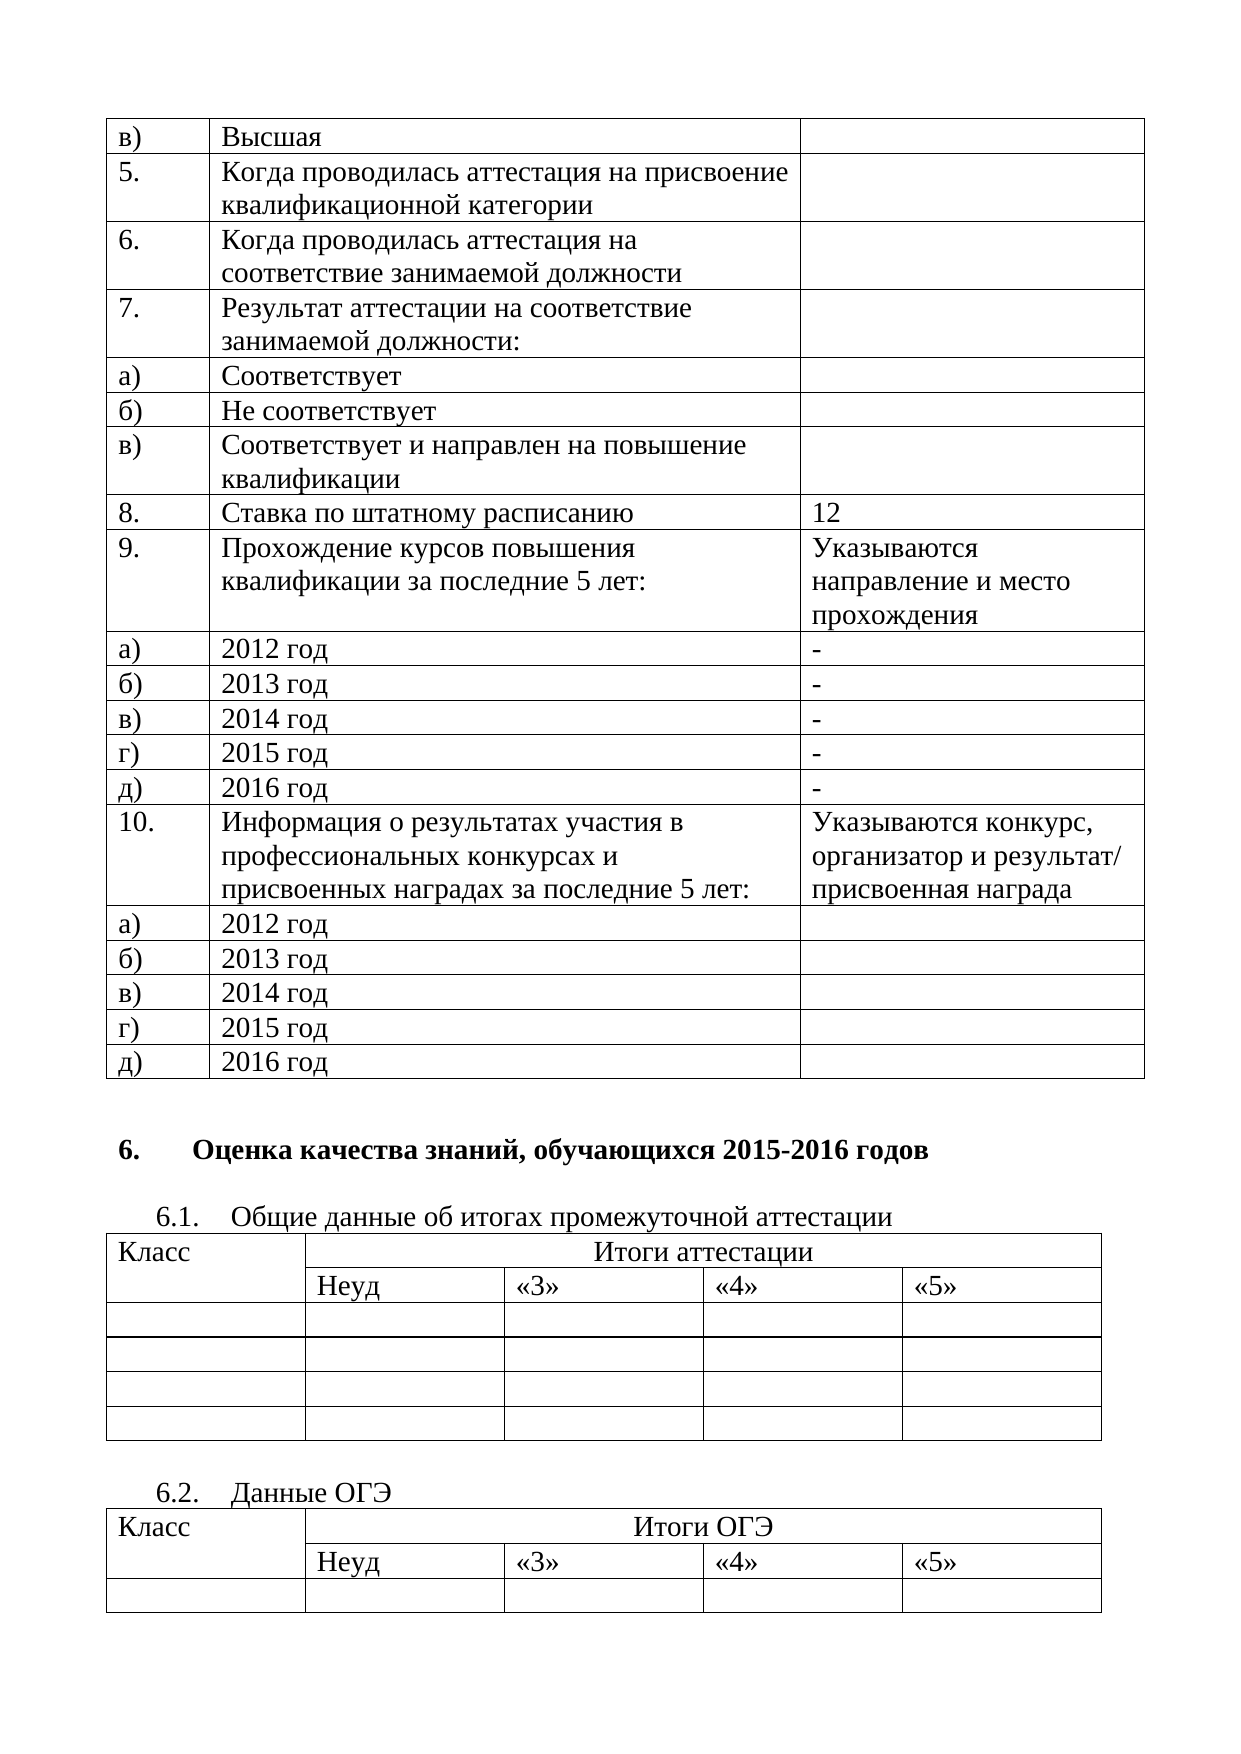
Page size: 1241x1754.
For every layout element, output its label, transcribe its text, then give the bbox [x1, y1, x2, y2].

table_cell [801, 290, 1144, 357]
table_cell [801, 975, 1144, 1009]
table_cell б) [107, 941, 209, 974]
table_cell г) [107, 1010, 209, 1043]
table_cell [107, 1303, 305, 1336]
table_cell Высшая [210, 119, 800, 153]
table_cell в) [107, 119, 209, 153]
table_cell [306, 1579, 504, 1612]
table_cell [505, 1372, 703, 1406]
table_cell [107, 1579, 305, 1612]
table_cell [306, 1303, 504, 1336]
table_cell - [801, 632, 1144, 665]
table_cell [801, 1010, 1144, 1043]
table_cell Ставка по штатному расписанию [210, 495, 800, 529]
table_cell а) [107, 358, 209, 392]
table_cell [801, 222, 1144, 289]
table_cell б) [107, 393, 209, 426]
table_cell Неуд [306, 1268, 504, 1302]
list Общие данные об итогах промежуточной аттестации [156, 1199, 1152, 1233]
table_cell Информация о результатах участия в профессиональных конкурсах и присвоенных наградах за последние 5 лет: [210, 805, 800, 905]
table_cell 2012 год [210, 632, 800, 665]
table_cell «4» [704, 1268, 902, 1302]
table_cell Когда проводилась аттестация на присвоение квалификационной категории [210, 154, 800, 221]
table_cell [801, 941, 1144, 974]
table_cell «5» [903, 1544, 1101, 1577]
table_cell - [801, 770, 1144, 803]
table_cell 2014 год [210, 701, 800, 734]
table_cell 9. [107, 530, 209, 631]
table_cell [505, 1303, 703, 1336]
table_cell д) [107, 770, 209, 803]
table_cell Результат аттестации на соответствие занимаемой должности: [210, 290, 800, 357]
table_cell [903, 1338, 1101, 1371]
table_header Итоги ОГЭ [306, 1509, 1101, 1543]
table_cell [505, 1407, 703, 1440]
table_cell в) [107, 427, 209, 494]
table_cell [306, 1407, 504, 1440]
table_cell [801, 358, 1144, 392]
table_cell [107, 1338, 305, 1371]
table_cell «5» [903, 1268, 1101, 1302]
table_cell б) [107, 666, 209, 700]
table_cell [903, 1303, 1101, 1336]
table_cell 5. [107, 154, 209, 221]
table_cell [704, 1303, 902, 1336]
list Данные ОГЭ [156, 1475, 1152, 1508]
table_cell Указываются направление и место прохождения [801, 530, 1144, 631]
table_cell 2014 год [210, 975, 800, 1009]
table_cell 8. [107, 495, 209, 529]
table_cell 2013 год [210, 666, 800, 700]
table_cell в) [107, 701, 209, 734]
table_cell Когда проводилась аттестация на соответствие занимаемой должности [210, 222, 800, 289]
table_cell [903, 1372, 1101, 1406]
table_cell 10. [107, 805, 209, 905]
table_cell [801, 393, 1144, 426]
table_cell а) [107, 632, 209, 665]
list Оценка качества знаний, обучающихся 2015-2016 годов [118, 1132, 1152, 1166]
table_cell 2016 год [210, 770, 800, 803]
table_cell д) [107, 1045, 209, 1078]
table_cell [306, 1338, 504, 1371]
table_cell [704, 1579, 902, 1612]
table_cell [801, 119, 1144, 153]
table_cell Соответствует и направлен на повышение квалификации [210, 427, 800, 494]
table_cell [704, 1407, 902, 1440]
table_cell [505, 1338, 703, 1371]
table_header Класс [107, 1509, 305, 1577]
table_cell 2012 год [210, 906, 800, 940]
table_cell «4» [704, 1544, 902, 1577]
table_cell «3» [505, 1268, 703, 1302]
table_cell Указываются конкурс, организатор и результат/ присвоенная награда [801, 805, 1144, 905]
table_cell [801, 427, 1144, 494]
table_header Класс [107, 1234, 305, 1302]
table_cell [107, 1372, 305, 1406]
table_cell Неуд [306, 1544, 504, 1577]
table_cell 7. [107, 290, 209, 357]
table_cell [801, 154, 1144, 221]
table_cell Прохождение курсов повышения квалификации за последние 5 лет: [210, 530, 800, 631]
table_cell [801, 1045, 1144, 1078]
table_cell в) [107, 975, 209, 1009]
table_cell [107, 1407, 305, 1440]
table_cell Соответствует [210, 358, 800, 392]
table_cell 2013 год [210, 941, 800, 974]
table_cell 2015 год [210, 1010, 800, 1043]
table_cell г) [107, 735, 209, 769]
table_cell - [801, 735, 1144, 769]
table_cell 6. [107, 222, 209, 289]
table_cell - [801, 701, 1144, 734]
table_cell [704, 1372, 902, 1406]
table_cell [801, 906, 1144, 940]
table_cell 2015 год [210, 735, 800, 769]
table_cell Не соответствует [210, 393, 800, 426]
table_header Итоги аттестации [306, 1234, 1101, 1267]
table_cell 12 [801, 495, 1144, 529]
table_cell [903, 1407, 1101, 1440]
table_cell а) [107, 906, 209, 940]
table_cell «3» [505, 1544, 703, 1577]
table_cell [903, 1579, 1101, 1612]
table_cell 2016 год [210, 1045, 800, 1078]
table_cell [704, 1338, 902, 1371]
table_cell [306, 1372, 504, 1406]
table_cell - [801, 666, 1144, 700]
table_cell [505, 1579, 703, 1612]
